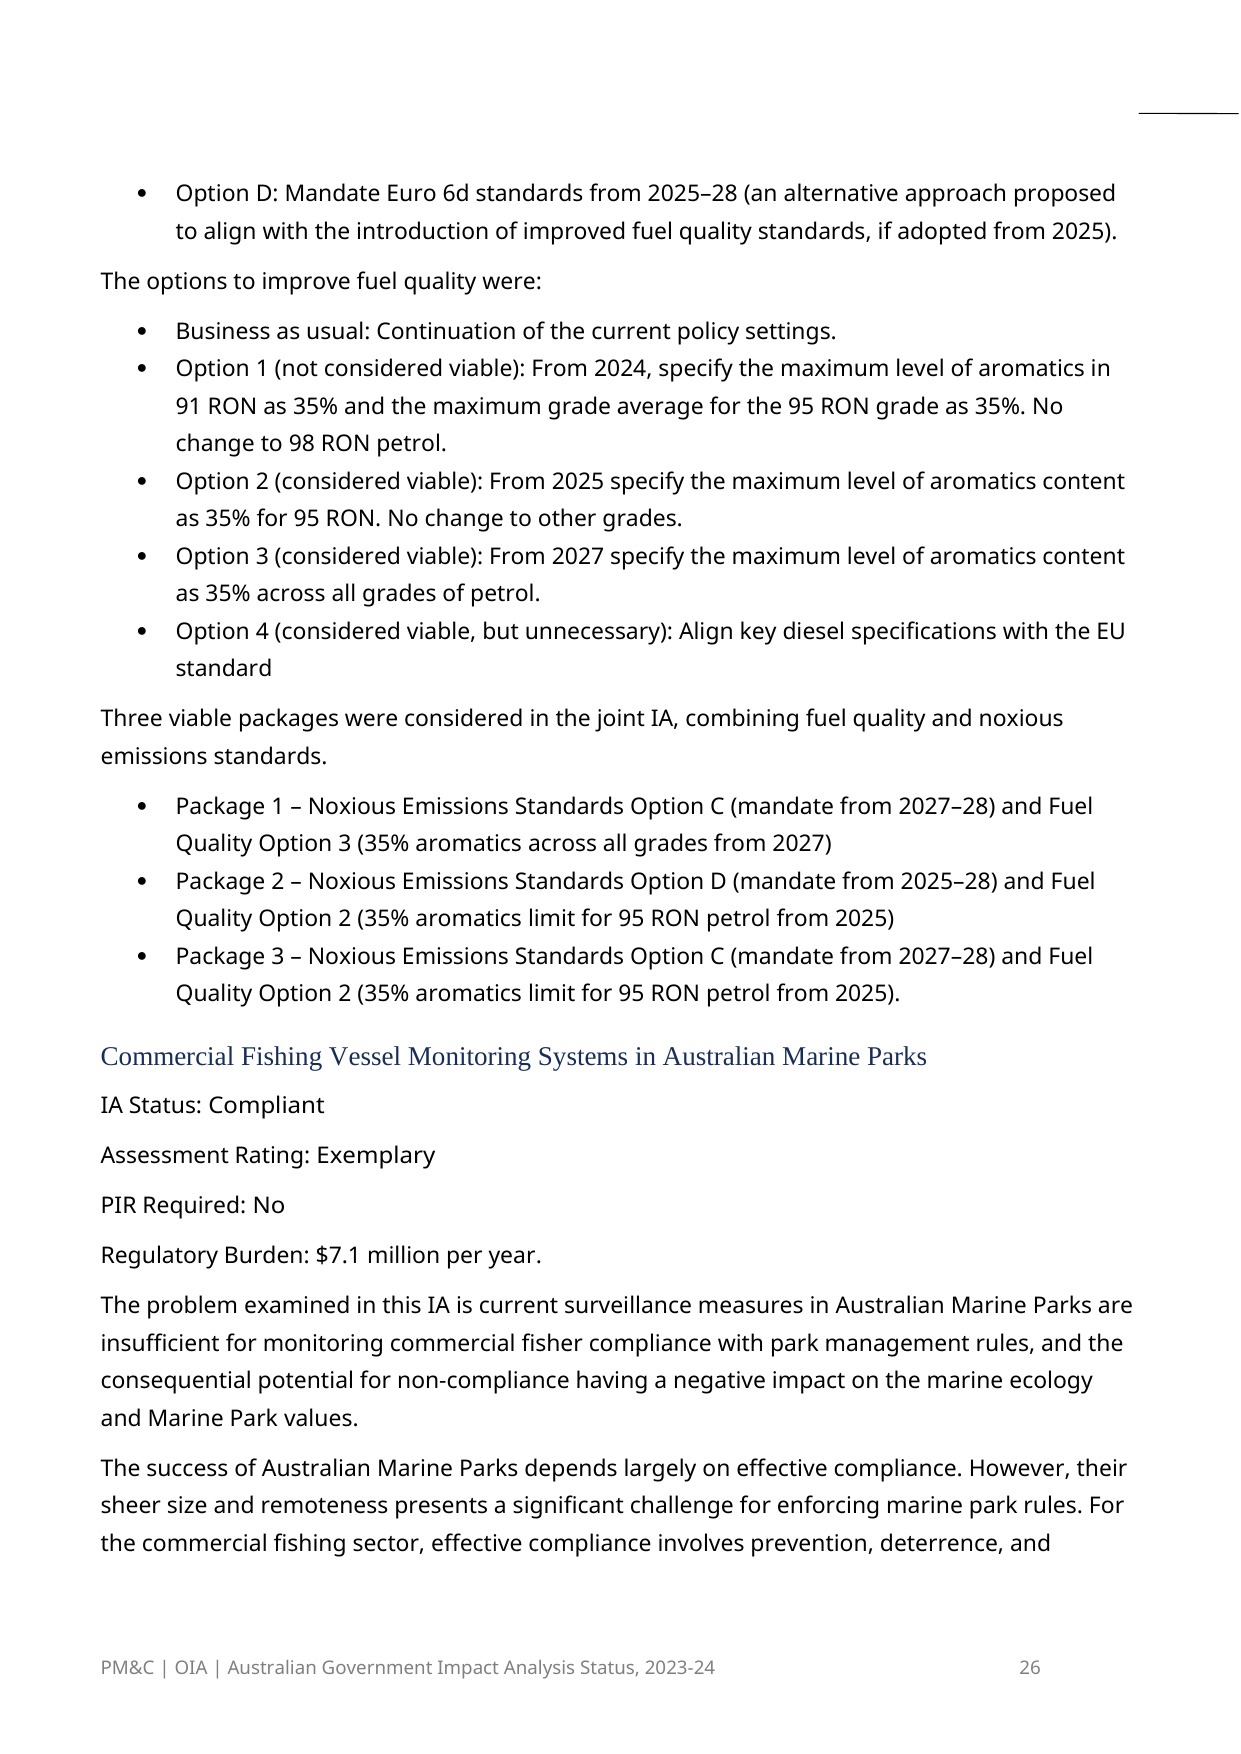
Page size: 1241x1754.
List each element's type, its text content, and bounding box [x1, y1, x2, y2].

list Business as usual: Continuation of the current policy settings. [138, 315, 1140, 346]
list Option 2 (considered viable): From 2025 specify the maximum level of aromatics content as 35% for 95 RON. No change to other grades. [138, 465, 1140, 533]
text Regulatory Burden: $7.1 million per year. [100, 1239, 1140, 1271]
text IA Status: Compliant [100, 1089, 1140, 1121]
list Option 4 (considered viable, but unnecessary): Align key diesel specifications with the EU standard [138, 615, 1140, 683]
list Package 1 – Noxious Emissions Standards Option C (mandate from 2027–28) and Fuel Quality Option 3 (35% aromatics across all grades from 2027) [138, 790, 1140, 858]
text PIR Required: No [100, 1189, 1140, 1221]
text Three viable packages were considered in the joint IA, combining fuel quality and noxious emissions standards. [100, 702, 1140, 771]
list Package 2 – Noxious Emissions Standards Option D (mandate from 2025–28) and Fuel Quality Option 2 (35% aromatics limit for 95 RON petrol from 2025) [138, 865, 1140, 933]
list Option 3 (considered viable): From 2027 specify the maximum level of aromatics content as 35% across all grades of petrol. [138, 540, 1140, 608]
text The options to improve fuel quality were: [100, 265, 1140, 296]
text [100, 1452, 1140, 1558]
text The problem examined in this IA is current surveillance measures in Australian Marine Parks are insufficient for monitoring commercial fisher compliance with park management rules, and the consequential potential for non-compliance having a negative impact on the marine ecology and Marine Park values. [100, 1289, 1140, 1433]
list Option 1 (not considered viable): From 2024, specify the maximum level of aromatics in 91 RON as 35% and the maximum grade average for the 95 RON grade as 35%. No change to 98 RON petrol. [138, 352, 1140, 458]
subtitle Commercial Fishing Vessel Monitoring Systems in Australian Marine Parks [100, 1040, 1140, 1071]
text Assessment Rating: Exemplary [100, 1139, 1140, 1171]
list Package 3 – Noxious Emissions Standards Option C (mandate from 2027–28) and Fuel Quality Option 2 (35% aromatics limit for 95 RON petrol from 2025). [138, 940, 1140, 1008]
list Option D: Mandate Euro 6d standards from 2025–28 (an alternative approach proposed to align with the introduction of improved fuel quality standards, if adopted from 2025). [138, 177, 1140, 246]
